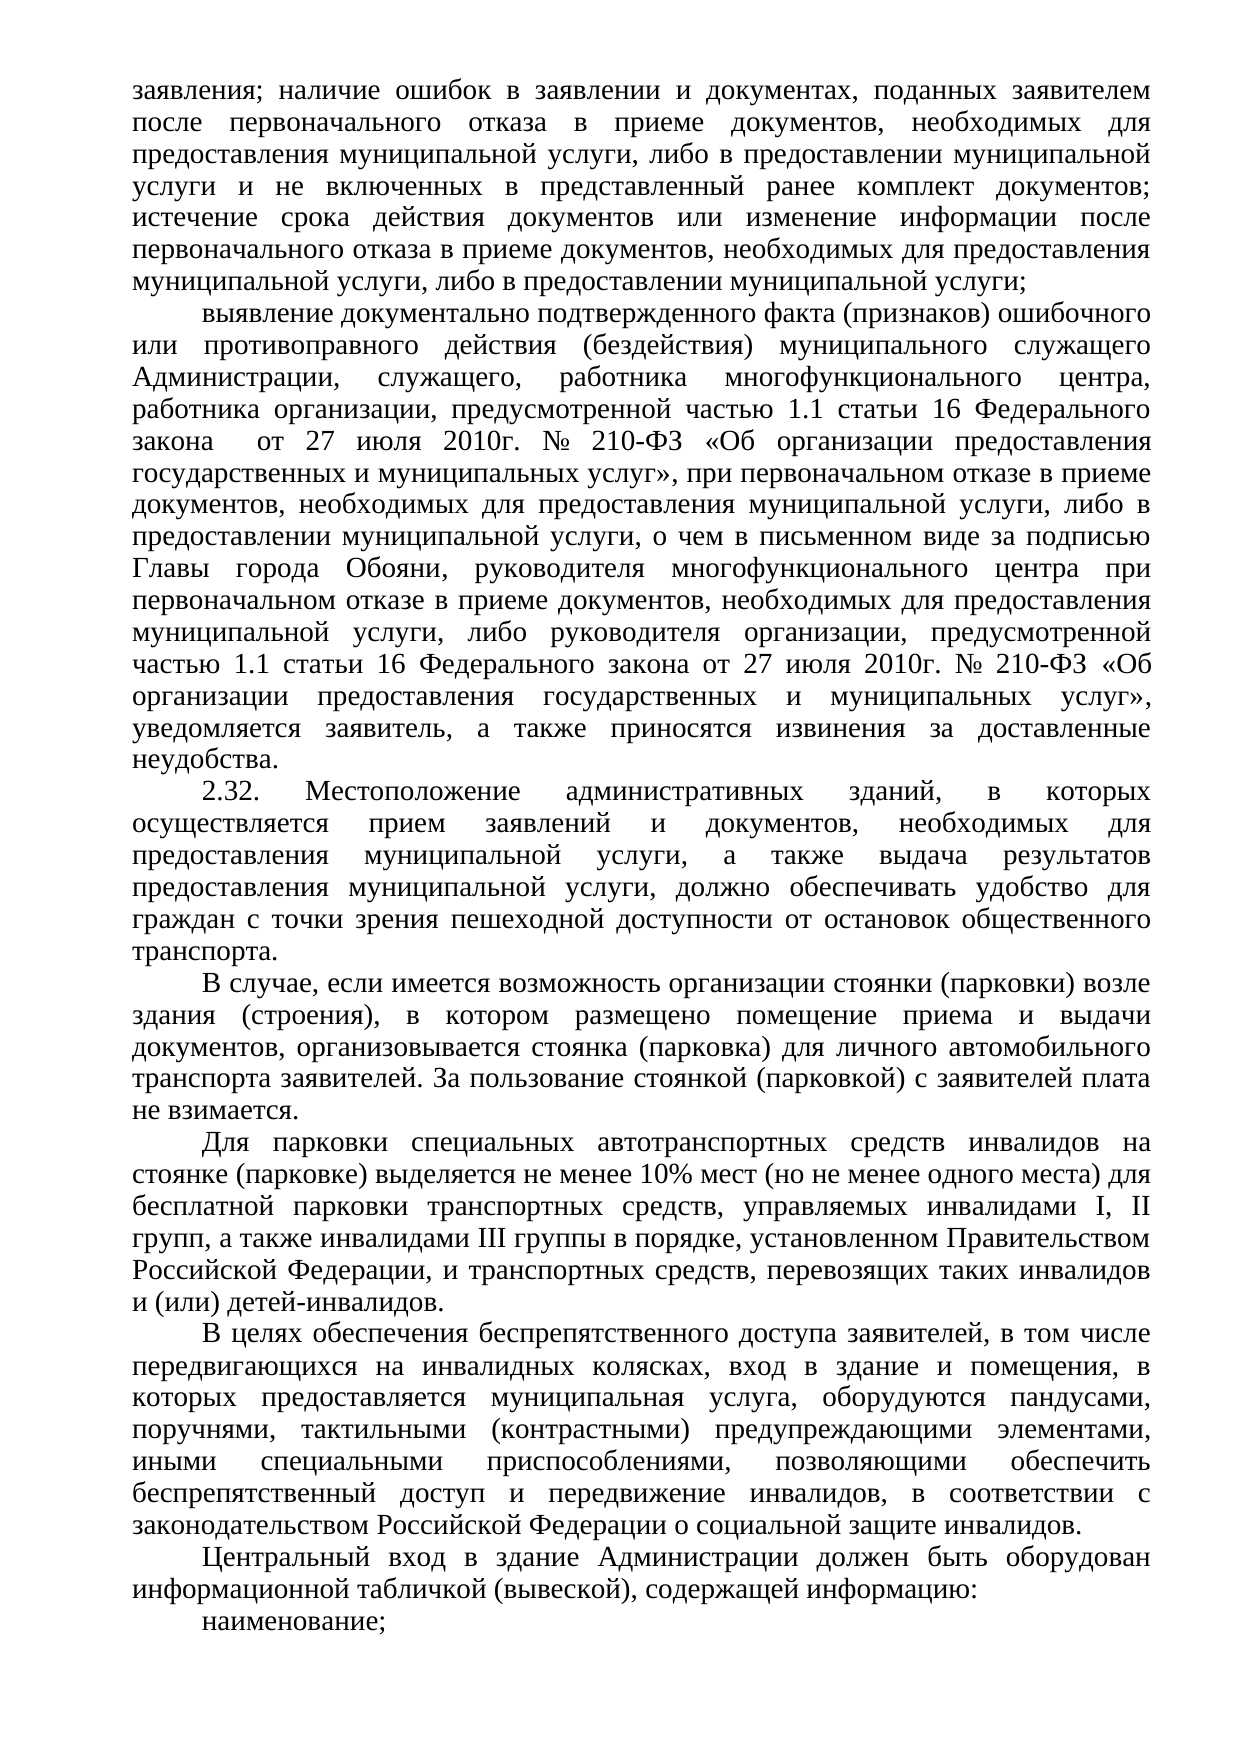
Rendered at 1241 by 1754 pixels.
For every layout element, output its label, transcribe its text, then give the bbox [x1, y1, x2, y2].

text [132, 74, 1152, 297]
text 2.32. Местоположение административных зданий, в которых осуществляется прием заявлений и документов, необходимых для предоставления муниципальной услуги, а также выдача результатов предоставления муниципальной услуги, должно обеспечивать удобство для граждан с точки зрения пешеходной доступности от остановок общественного транспорта. [132, 775, 1152, 966]
text В случае, если имеется возможность организации стоянки (парковки) возле здания (строения), в котором размещено помещение приема и выдачи документов, организовывается стоянка (парковка) для личного автомобильного транспорта заявителей. За пользование стоянкой (парковкой) с заявителей плата не взимается. [132, 967, 1152, 1126]
text Для парковки специальных автотранспортных средств инвалидов на стоянке (парковке) выделяется не менее 10% мест (но не менее одного места) для бесплатной парковки транспортных средств, управляемых инвалидами I, II групп, а также инвалидами III группы в порядке, установленном Правительством Российской Федерации, и транспортных средств, перевозящих таких инвалидов и (или) детей-инвалидов. [132, 1126, 1152, 1317]
text В целях обеспечения беспрепятственного доступа заявителей, в том числе передвигающихся на инвалидных колясках, вход в здание и помещения, в которых предоставляется муниципальная услуга, оборудуются пандусами, поручнями, тактильными (контрастными) предупреждающими элементами, иными специальными приспособлениями, позволяющими обеспечить беспрепятственный доступ и передвижение инвалидов, в соответствии с законодательством Российской Федерации о социальной защите инвалидов. [132, 1317, 1152, 1541]
text Центральный вход в здание Администрации должен быть оборудован информационной табличкой (вывеской), содержащей информацию: [132, 1541, 1152, 1604]
text наименование; [132, 1604, 1152, 1636]
text выявление документально подтвержденного факта (признаков) ошибочного или противоправного действия (бездействия) муниципального служащего Администрации, служащего, работника многофункционального центра, работника организации, предусмотренной частью 1.1 статьи 16 Федерального закона от 27 июля 2010г. № 210-ФЗ «Об организации предоставления государственных и муниципальных услуг», при первоначальном отказе в приеме документов, необходимых для предоставления муниципальной услуги, либо в предоставлении муниципальной услуги, о чем в письменном виде за подписью Главы города Обояни, руководителя многофункционального центра при первоначальном отказе в приеме документов, необходимых для предоставления муниципальной услуги, либо руководителя организации, предусмотренной частью 1.1 статьи 16 Федерального закона от 27 июля 2010г. № 210-ФЗ «Об организации предоставления государственных и муниципальных услуг», уведомляется заявитель, а также приносятся извинения за доставленные неудобства. [132, 297, 1152, 775]
